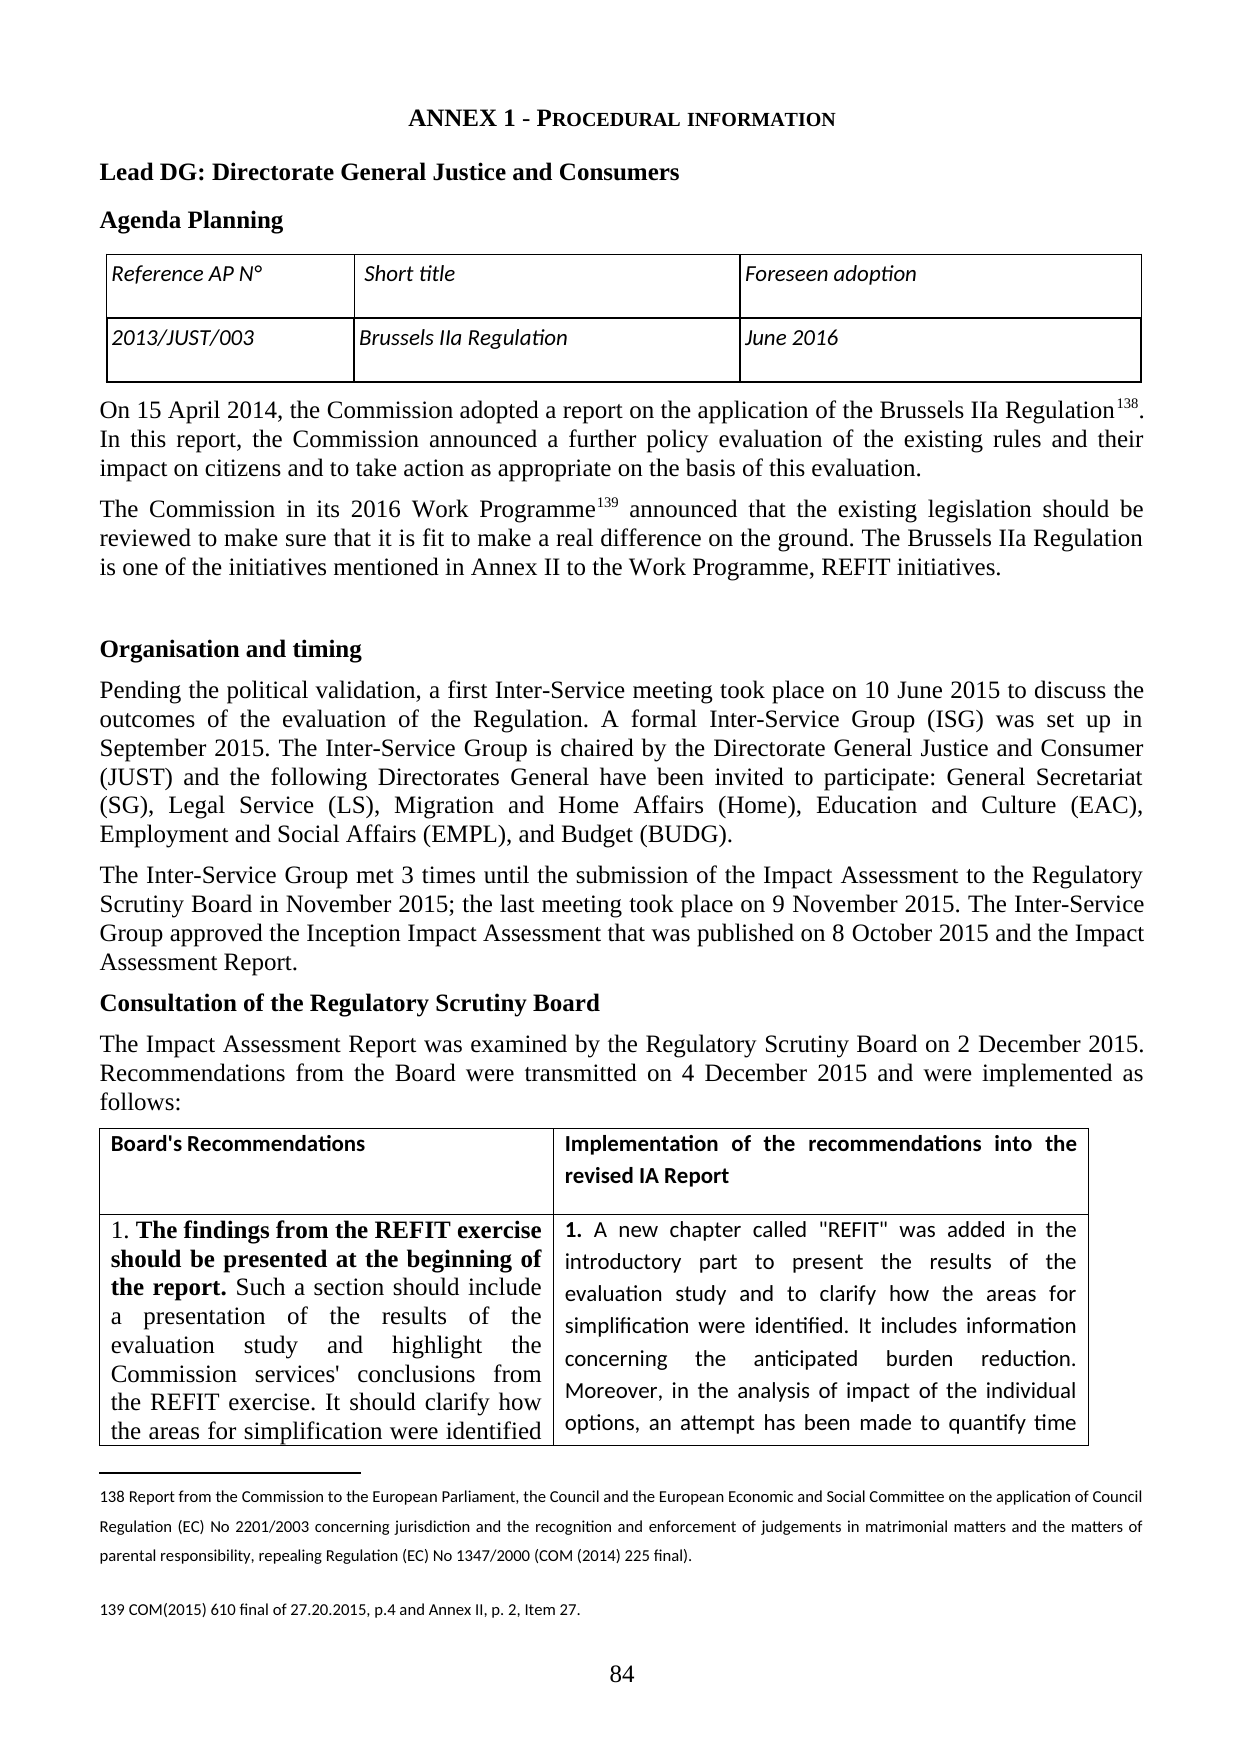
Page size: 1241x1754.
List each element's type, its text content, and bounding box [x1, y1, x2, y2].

text The Impact Assessment Report was examined by the Regulatory Scrutiny Board on 2 December 2015. Recommendations from the Board were transmitted on 4 December 2015 and were implemented as follows: [99, 1029, 1144, 1115]
text On 15 April 2014, the Commission adopted a report on the application of the Brussels IIa Regulation. In this report, the Commission announced a further policy evaluation of the existing rules and their impact on citizens and to take action as appropriate on the basis of this evaluation. [99, 395, 1144, 482]
table_cell Brussels IIa Regulation [355, 319, 739, 381]
table_header Reference AP N° [107, 255, 354, 317]
text Lead DG: Directorate General Justice and Consumers [99, 157, 1144, 186]
text The Inter-Service Group met 3 times until the submission of the Impact Assessment to the Regulatory Scrutiny Board in November 2015; the last meeting took place on 9 November 2015. The Inter-Service Group approved the Inception Impact Assessment that was published on 8 October 2015 and the Impact Assessment Report. [99, 860, 1144, 975]
table_header Implementation of the recommendations into the revised IA Report [554, 1129, 1088, 1214]
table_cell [554, 1215, 1088, 1445]
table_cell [100, 1215, 553, 1445]
text The Commission in its 2016 Work Programme announced that the existing legislation should be reviewed to make sure that it is fit to make a real difference on the ground. The Brussels IIa Regulation is one of the initiatives mentioned in Annex II to the Work Programme, REFIT initiatives. [99, 494, 1144, 580]
table_header Short title [355, 255, 739, 317]
text ANNEX 1 - Procedural information [99, 103, 1144, 132]
table_header Foreseen adoption [741, 255, 1141, 317]
table_cell June 2016 [741, 319, 1140, 381]
table_cell 2013/JUST/003 [108, 319, 353, 381]
text Pending the political validation, a first Inter-Service meeting took place on 10 June 2015 to discuss the outcomes of the evaluation of the Regulation. A formal Inter-Service Group (ISG) was set up in September 2015. The Inter-Service Group is chaired by the Directorate General Justice and Consumer (JUST) and the following Directorates General have been invited to participate: General Secretariat (SG), Legal Service (LS), Migration and Home Affairs (Home), Education and Culture (EAC), Employment and Social Affairs (EMPL), and Budget (BUDG). [99, 675, 1144, 848]
text Consultation of the Regulatory Scrutiny Board [99, 988, 1144, 1017]
table_header Board's Recommendations [100, 1129, 553, 1214]
text Agenda Planning [99, 205, 1144, 234]
text Organisation and timing [99, 634, 1144, 663]
